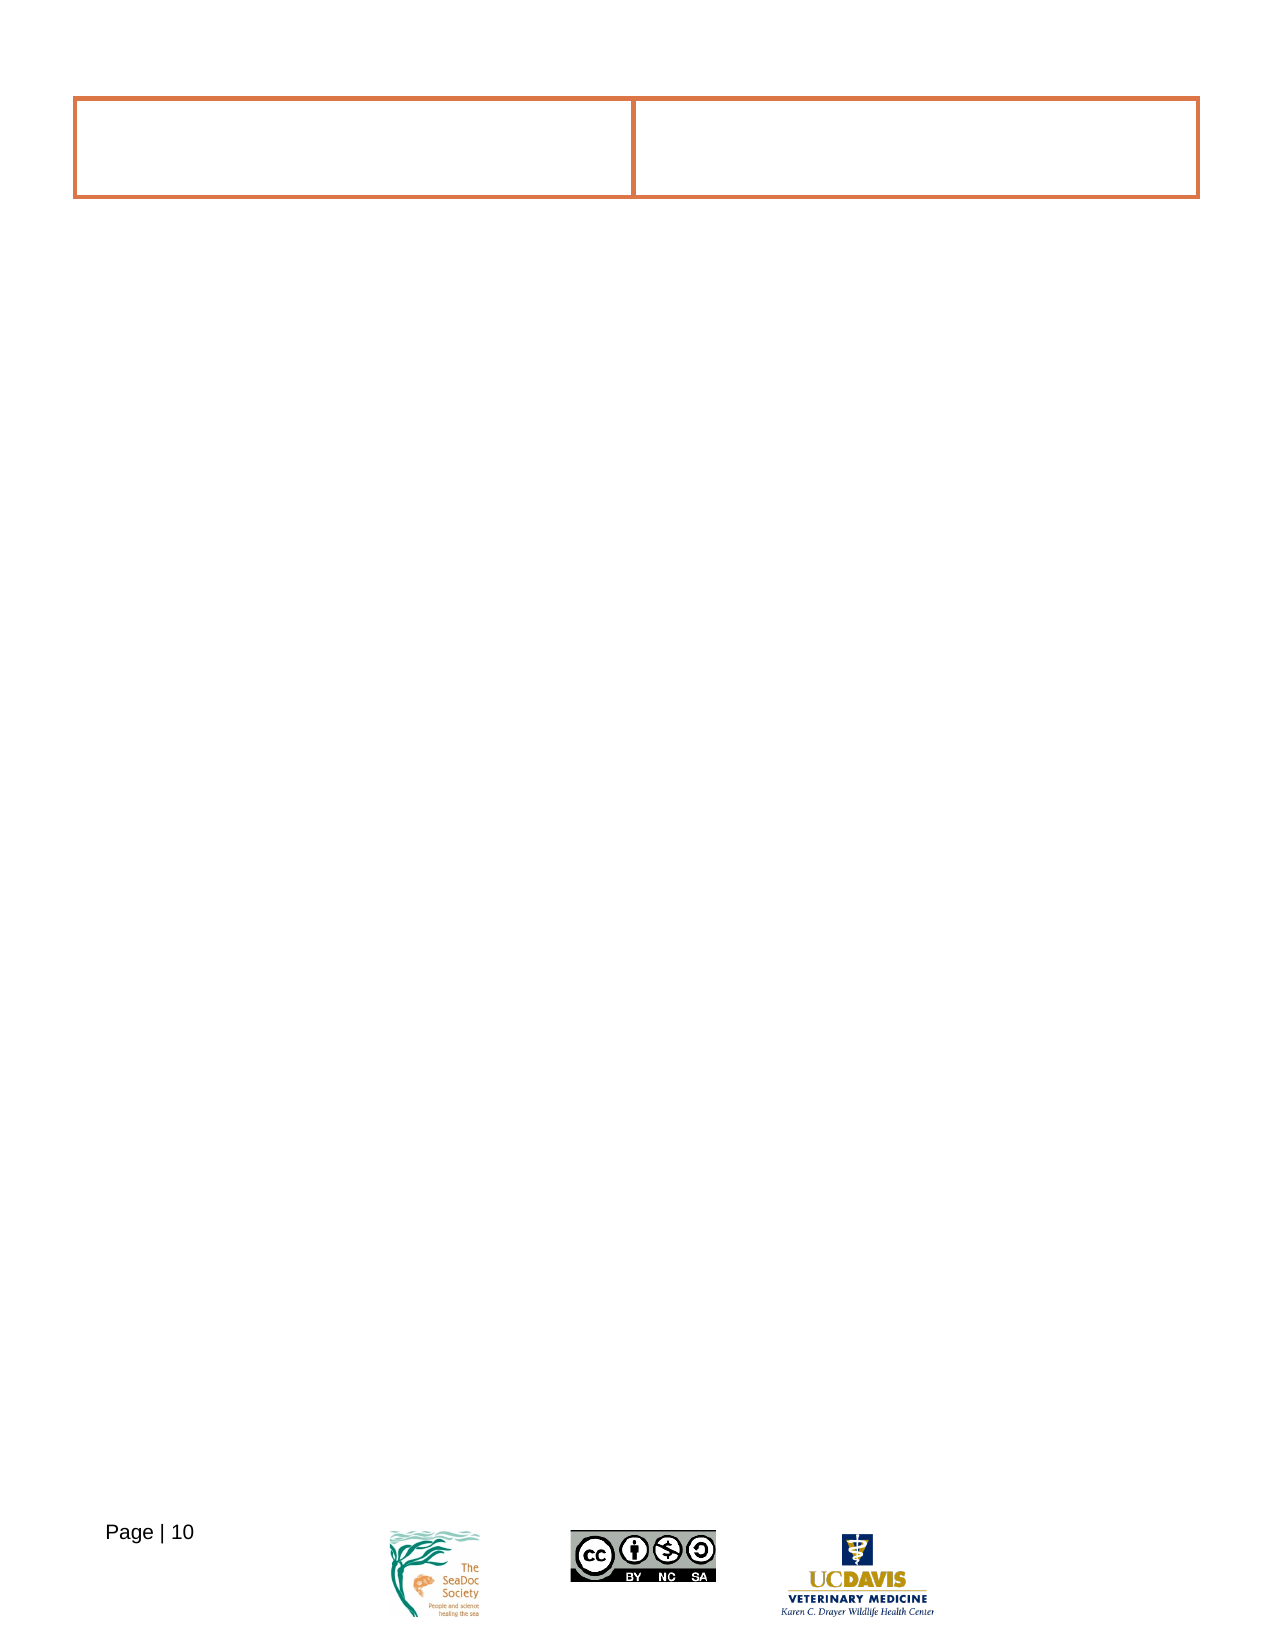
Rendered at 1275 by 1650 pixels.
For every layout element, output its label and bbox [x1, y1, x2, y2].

picture [777, 1530, 934, 1618]
picture [568, 1530, 715, 1581]
table_header [636, 101, 1196, 194]
picture [388, 1531, 480, 1616]
table_header [77, 101, 631, 194]
